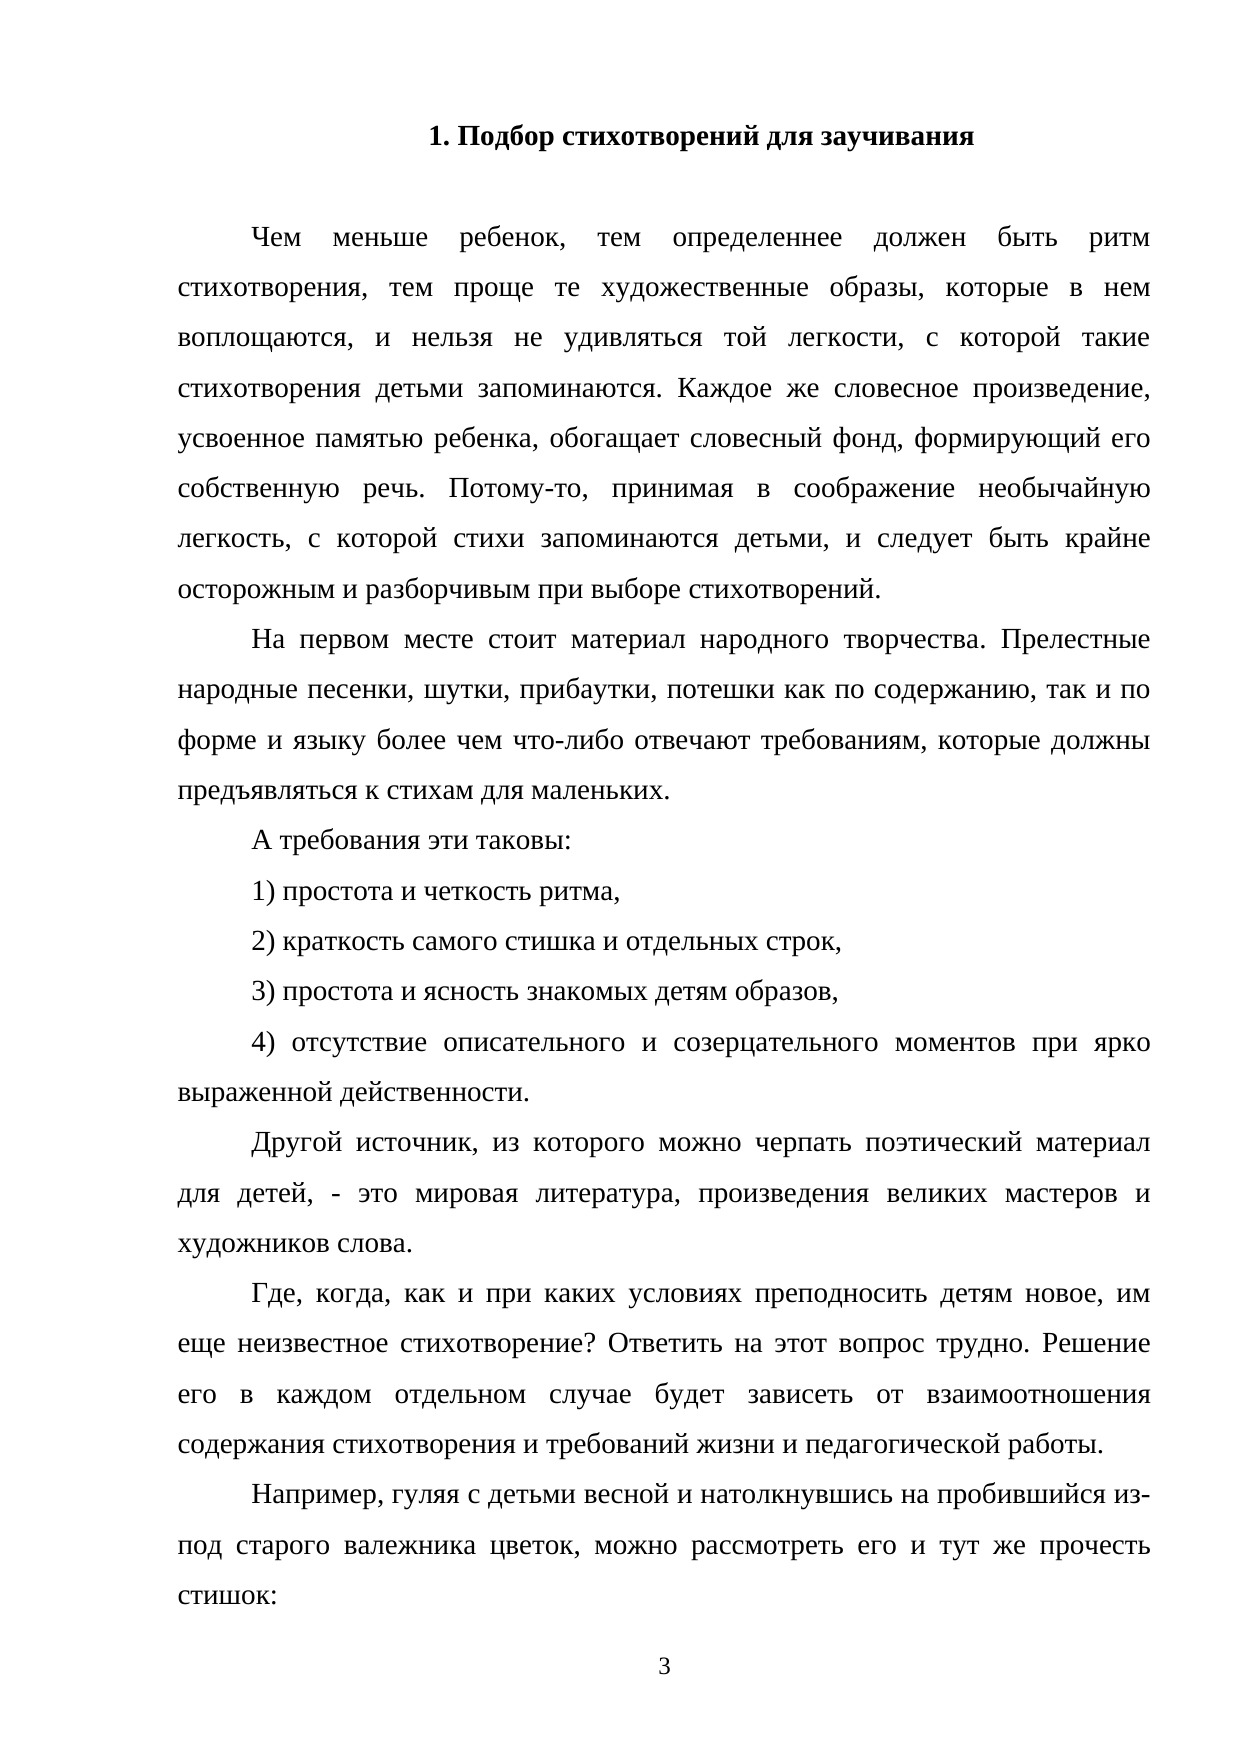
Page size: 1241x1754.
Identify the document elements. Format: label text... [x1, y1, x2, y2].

text Например, гуляя с детьми весной и натолкнувшись на пробившийся из-под старого валежника цветок, можно рассмотреть его и тут же прочесть стишок: [177, 1477, 1152, 1611]
text 1) простота и четкость ритма, [177, 873, 1152, 906]
text На первом месте стоит материал народного творчества. Прелестные народные песенки, шутки, прибаутки, потешки как по содержанию, так и по форме и языку более чем что-либо отвечают требованиям, которые должны предъявляться к стихам для маленьких. [177, 621, 1152, 806]
text 1. Подбор стихотворений для заучивания [177, 118, 1152, 152]
text А требования эти таковы: [177, 822, 1152, 856]
text 2) краткость самого стишка и отдельных строк, [177, 923, 1152, 957]
text Другой источник, из которого можно черпать поэтический материал для детей, - это мировая литература, произведения великих мастеров и художников слова. [177, 1124, 1152, 1258]
text 4) отсутствие описательного и созерцательного моментов при ярко выраженной действенности. [177, 1024, 1152, 1108]
text Чем меньше ребенок, тем определеннее должен быть ритм стихотворения, тем проще те художественные образы, которые в нем воплощаются, и нельзя не удивляться той легкости, с которой такие стихотворения детьми запоминаются. Каждое же словесное произведение, усвоенное памятью ребенка, обогащает словесный фонд, формирующий его собственную речь. Потому-то, принимая в соображение необычайную легкость, с которой стихи запоминаются детьми, и следует быть крайне осторожным и разборчивым при выборе стихотворений. [177, 219, 1152, 604]
text 3) простота и ясность знакомых детям образов, [177, 973, 1152, 1007]
text Где, когда, как и при каких условиях преподносить детям новое, им еще неизвестное стихотворение? Ответить на этот вопрос трудно. Решение его в каждом отдельном случае будет зависеть от взаимоотношения содержания стихотворения и требований жизни и педагогической работы. [177, 1275, 1152, 1460]
